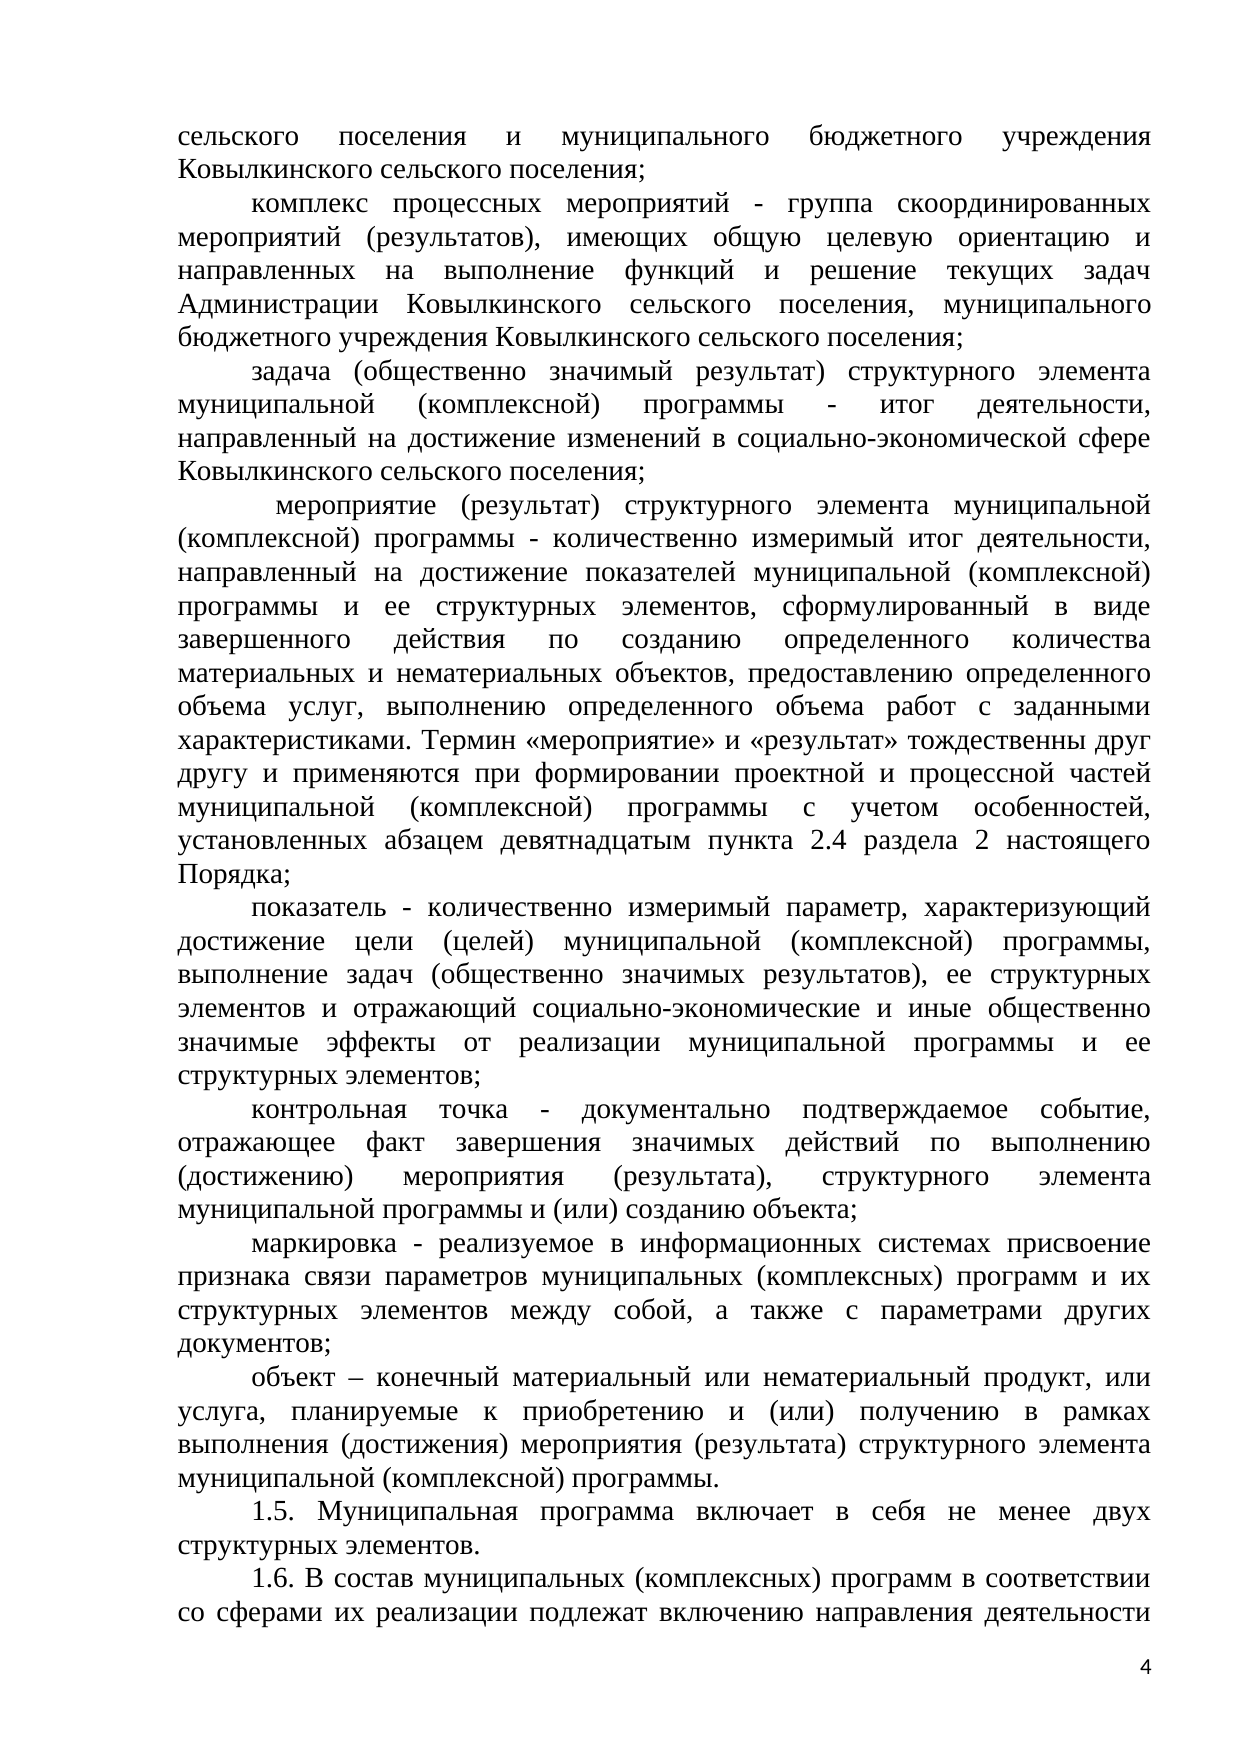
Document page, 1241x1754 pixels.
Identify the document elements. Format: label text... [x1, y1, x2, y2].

text маркировка - реализуемое в информационных системах присвоение признака связи параметров муниципальных (комплексных) программ и их структурных элементов между собой, а также с параметрами других документов; [177, 1225, 1152, 1359]
text задача (общественно значимый результат) структурного элемента муниципальной (комплексной) программы - итог деятельности, направленный на достижение изменений в социально-экономической сфере Ковылкинского сельского поселения; [177, 353, 1152, 487]
text показатель - количественно измеримый параметр, характеризующий достижение цели (целей) муниципальной (комплексной) программы, выполнение задач (общественно значимых результатов), ее структурных элементов и отражающий социально-экономические и иные общественно значимые эффекты от реализации муниципальной программы и ее структурных элементов; [177, 889, 1152, 1091]
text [177, 1560, 1152, 1627]
text мероприятие (результат) структурного элемента муниципальной (комплексной) программы - количественно измеримый итог деятельности, направленный на достижение показателей муниципальной (комплексной) программы и ее структурных элементов, сформулированный в виде завершенного действия по созданию определенного количества материальных и нематериальных объектов, предоставлению определенного объема услуг, выполнению определенного объема работ с заданными характеристиками. Термин «мероприятие» и «результат» тождественны друг другу и применяются при формировании проектной и процессной частей муниципальной (комплексной) программы с учетом особенностей, установленных абзацем девятнадцатым пункта 2.4 раздела 2 настоящего Порядка; [177, 487, 1152, 889]
text объект – конечный материальный или нематериальный продукт, или услуга, планируемые к приобретению и (или) получению в рамках выполнения (достижения) мероприятия (результата) структурного элемента муниципальной (комплексной) программы. [177, 1359, 1152, 1493]
text комплекс процессных мероприятий - группа скоординированных мероприятий (результатов), имеющих общую целевую ориентацию и направленных на выполнение функций и решение текущих задач Администрации Ковылкинского сельского поселения, муниципального бюджетного учреждения Ковылкинского сельского поселения; [177, 185, 1152, 353]
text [177, 118, 1152, 185]
text контрольная точка - документально подтверждаемое событие, отражающее факт завершения значимых действий по выполнению (достижению) мероприятия (результата), структурного элемента муниципальной программы и (или) созданию объекта; [177, 1091, 1152, 1225]
text 1.5. Муниципальная программа включает в себя не менее двух структурных элементов. [177, 1493, 1152, 1560]
